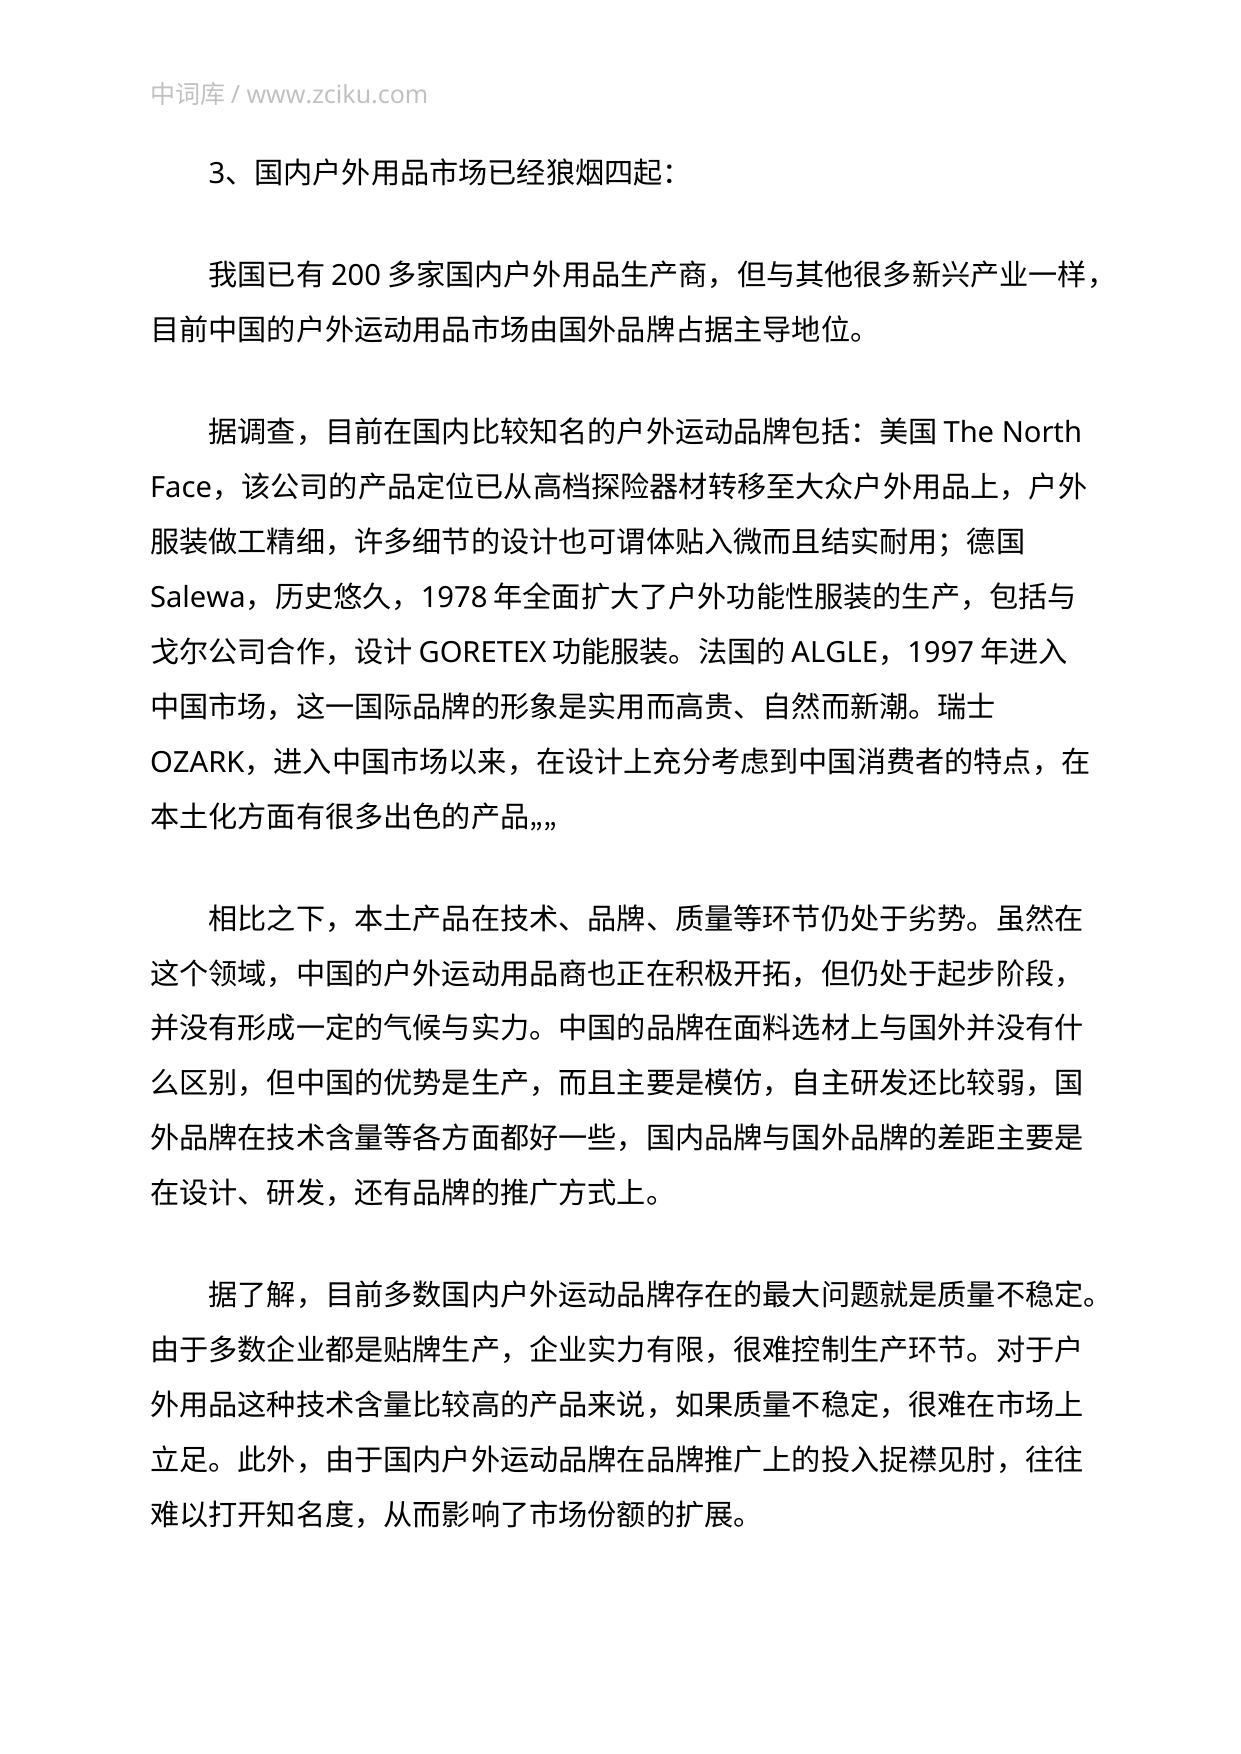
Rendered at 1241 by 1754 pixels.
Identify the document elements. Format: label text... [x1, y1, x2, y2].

text 据调查，目前在国内比较知名的户外运动品牌包括：美国The North Face，该公司的产品定位已从高档探险器材转移至大众户外用品上，户外服装做工精细，许多细节的设计也可谓体贴入微而且结实耐用；德国Salewa，历史悠久，1978年全面扩大了户外功能性服装的生产，包括与戈尔公司合作，设计GORETEX功能服装。法国的ALGLE，1997年进入中国市场，这一国际品牌的形象是实用而高贵、自然而新潮。瑞士OZARK，进入中国市场以来，在设计上充分考虑到中国消费者的特点，在本土化方面有很多出色的产品„„ [150, 409, 1090, 836]
text 我国已有200多家国内户外用品生产商，但与其他很多新兴产业一样，目前中国的户外运动用品市场由国外品牌占据主导地位。 [150, 252, 1090, 349]
text 3、国内户外用品市场已经狼烟四起： [150, 150, 1090, 192]
text 相比之下，本土产品在技术、品牌、质量等环节仍处于劣势。虽然在这个领域，中国的户外运动用品商也正在积极开拓，但仍处于起步阶段，并没有形成一定的气候与实力。中国的品牌在面料选材上与国外并没有什么区别，但中国的优势是生产，而且主要是模仿，自主研发还比较弱，国外品牌在技术含量等各方面都好一些，国内品牌与国外品牌的差距主要是在设计、研发，还有品牌的推广方式上。 [150, 895, 1090, 1212]
text 据了解，目前多数国内户外运动品牌存在的最大问题就是质量不稳定。由于多数企业都是贴牌生产，企业实力有限，很难控制生产环节。对于户外用品这种技术含量比较高的产品来说，如果质量不稳定，很难在市场上立足。此外，由于国内户外运动品牌在品牌推广上的投入捉襟见肘，往往难以打开知名度，从而影响了市场份额的扩展。 [150, 1272, 1090, 1533]
